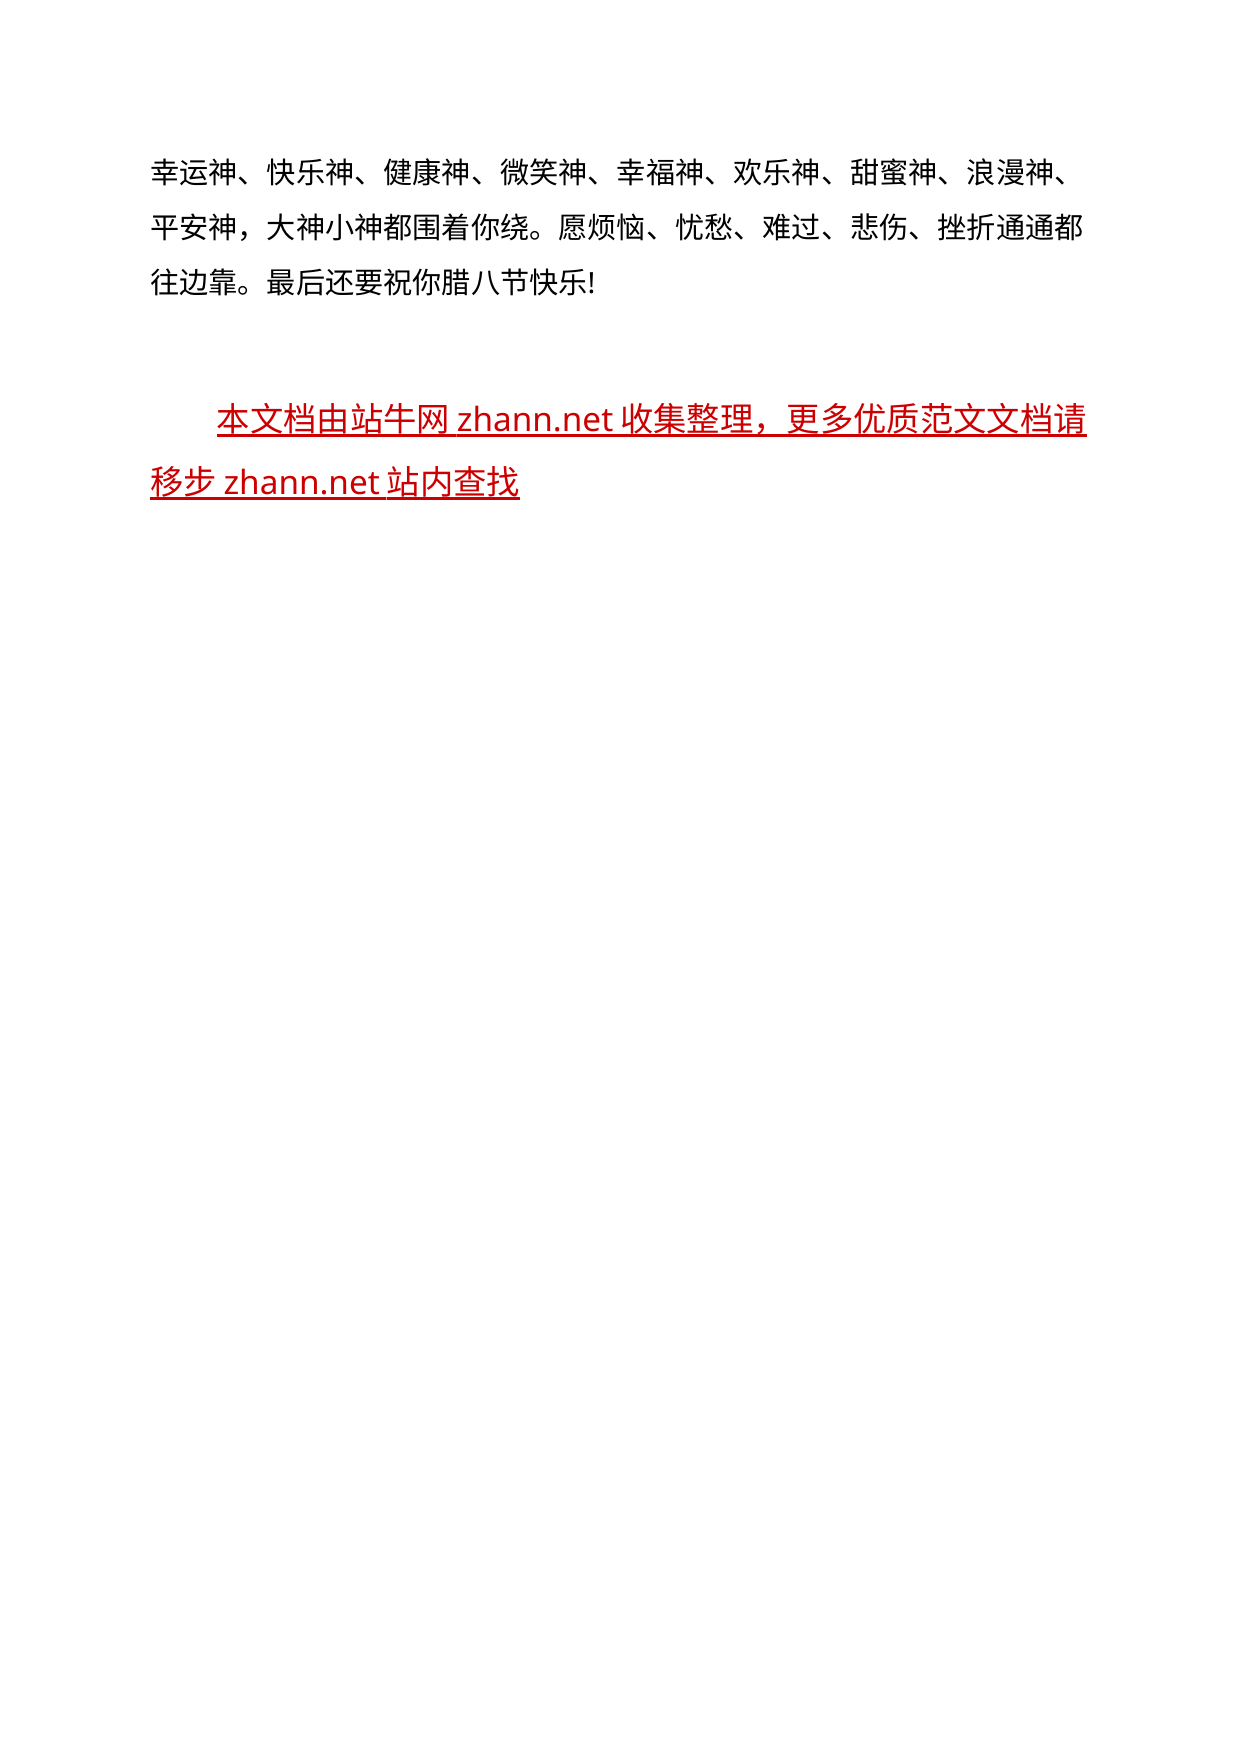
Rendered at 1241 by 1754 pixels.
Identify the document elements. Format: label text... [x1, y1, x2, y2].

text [150, 150, 1090, 302]
text 本文档由站牛网zhann.net收集整理，更多优质范文文档请移步zhann.net站内查找 [150, 393, 1090, 504]
